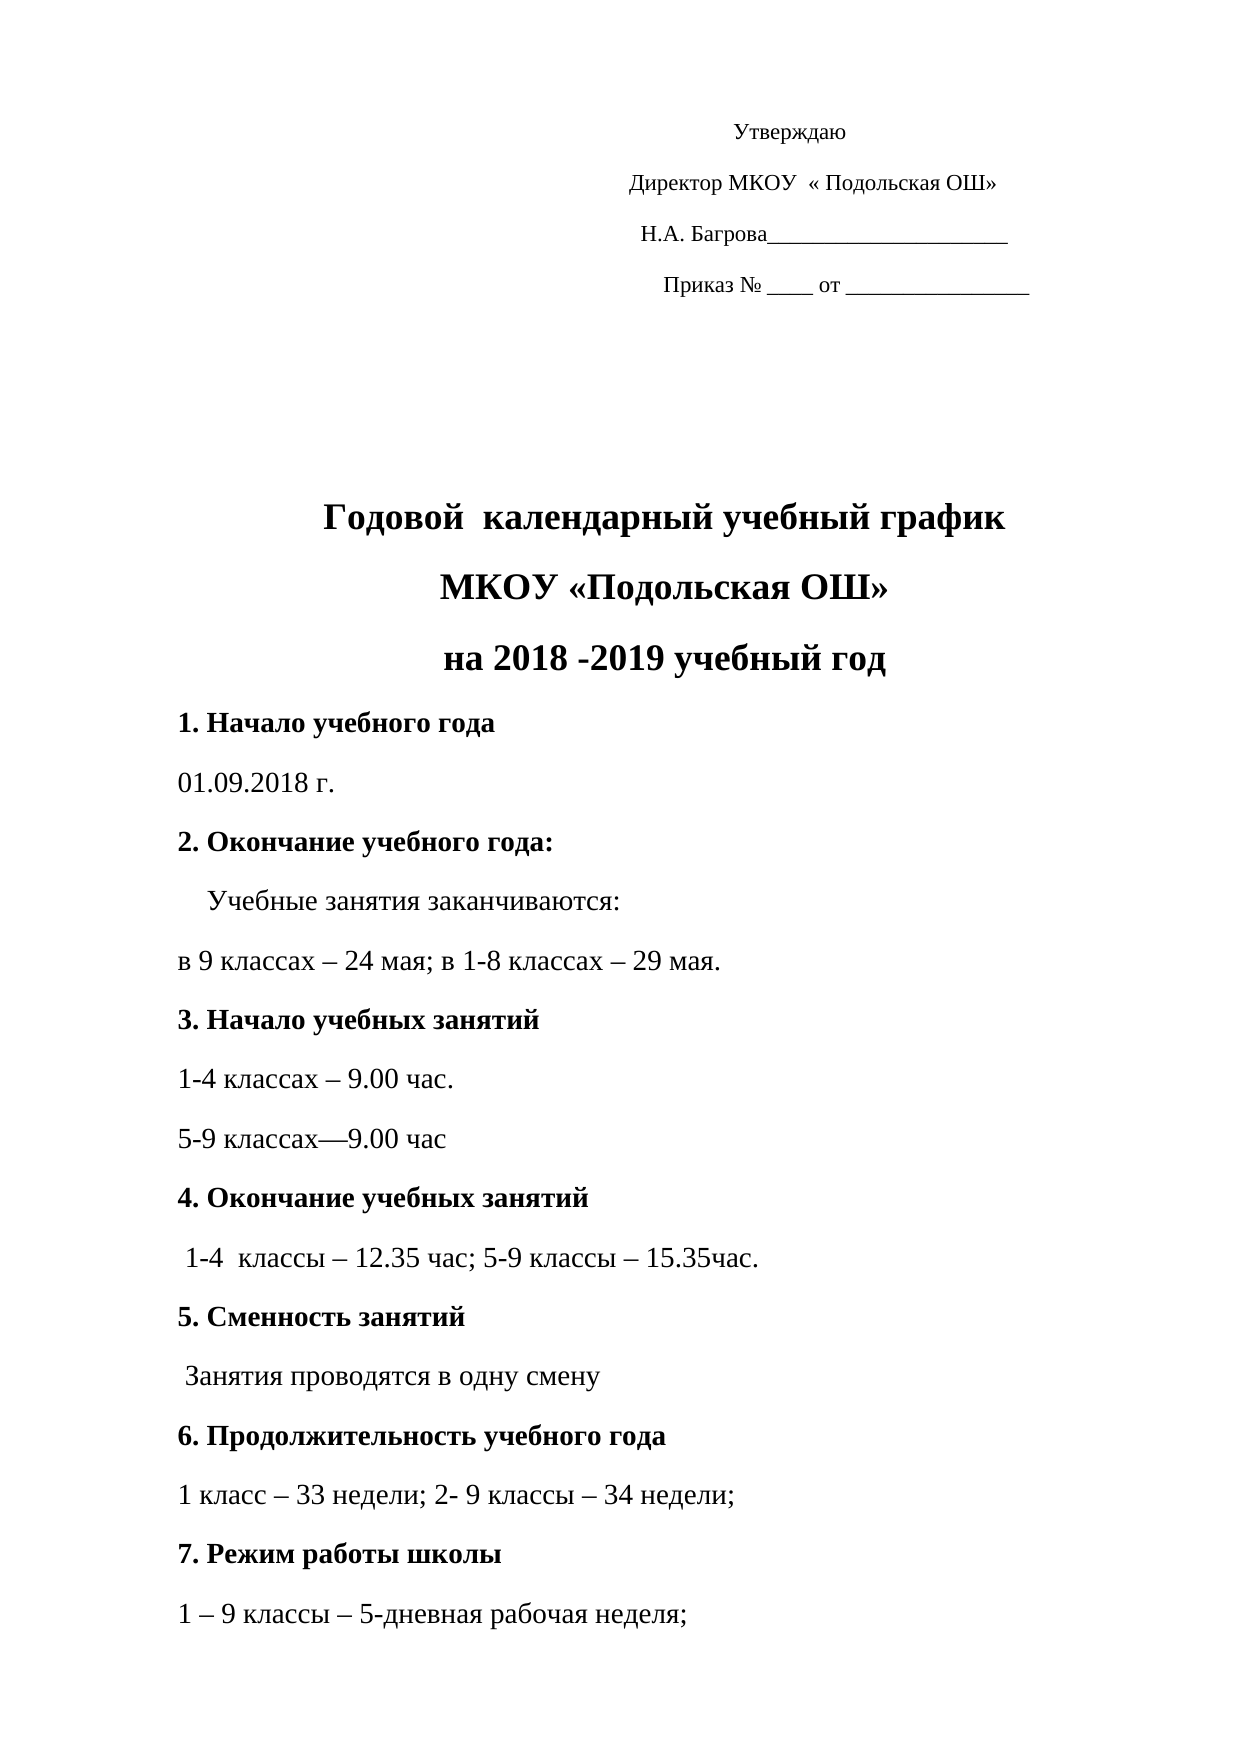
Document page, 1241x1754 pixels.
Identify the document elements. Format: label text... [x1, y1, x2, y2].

text 4. Окончание учебных занятий [177, 1180, 1152, 1214]
text Н.А. Багрова_____________________ [177, 220, 1152, 247]
text 6. Продолжительность учебного года [177, 1418, 1152, 1451]
text в 9 классах – 24 мая; в 1-8 классах – 29 мая. [177, 943, 1152, 976]
text Директор МКОУ « Подольская ОШ» [177, 169, 1152, 196]
text 01.09.2018 г. [177, 765, 1152, 798]
text Годовой календарный учебный график [177, 494, 1152, 537]
text Учебные занятия заканчиваются: [177, 883, 1152, 917]
text 2. Окончание учебного года: [177, 824, 1152, 858]
text 3. Начало учебных занятий [177, 1002, 1152, 1036]
text 5-9 классах—9.00 час [177, 1121, 1152, 1154]
text 5. Сменность занятий [177, 1299, 1152, 1333]
text Приказ № ____ от ________________ [177, 271, 1152, 298]
text Утверждаю [177, 118, 1152, 144]
text на 2018 -2019 учебный год [177, 635, 1152, 678]
text МКОУ «Подольская ОШ» [177, 564, 1152, 608]
text 7. Режим работы школы [177, 1537, 1152, 1570]
text 1 класс – 33 недели; 2- 9 классы – 34 недели; [177, 1477, 1152, 1511]
text Занятия проводятся в одну смену [177, 1358, 1152, 1392]
text 1 – 9 классы – 5-дневная рабочая неделя; [177, 1596, 1152, 1629]
text 1-4 классах – 9.00 час. [177, 1062, 1152, 1095]
text 1. Начало учебного года [177, 705, 1152, 739]
text 1-4 классы – 12.35 час; 5-9 классы – 15.35час. [177, 1240, 1152, 1273]
